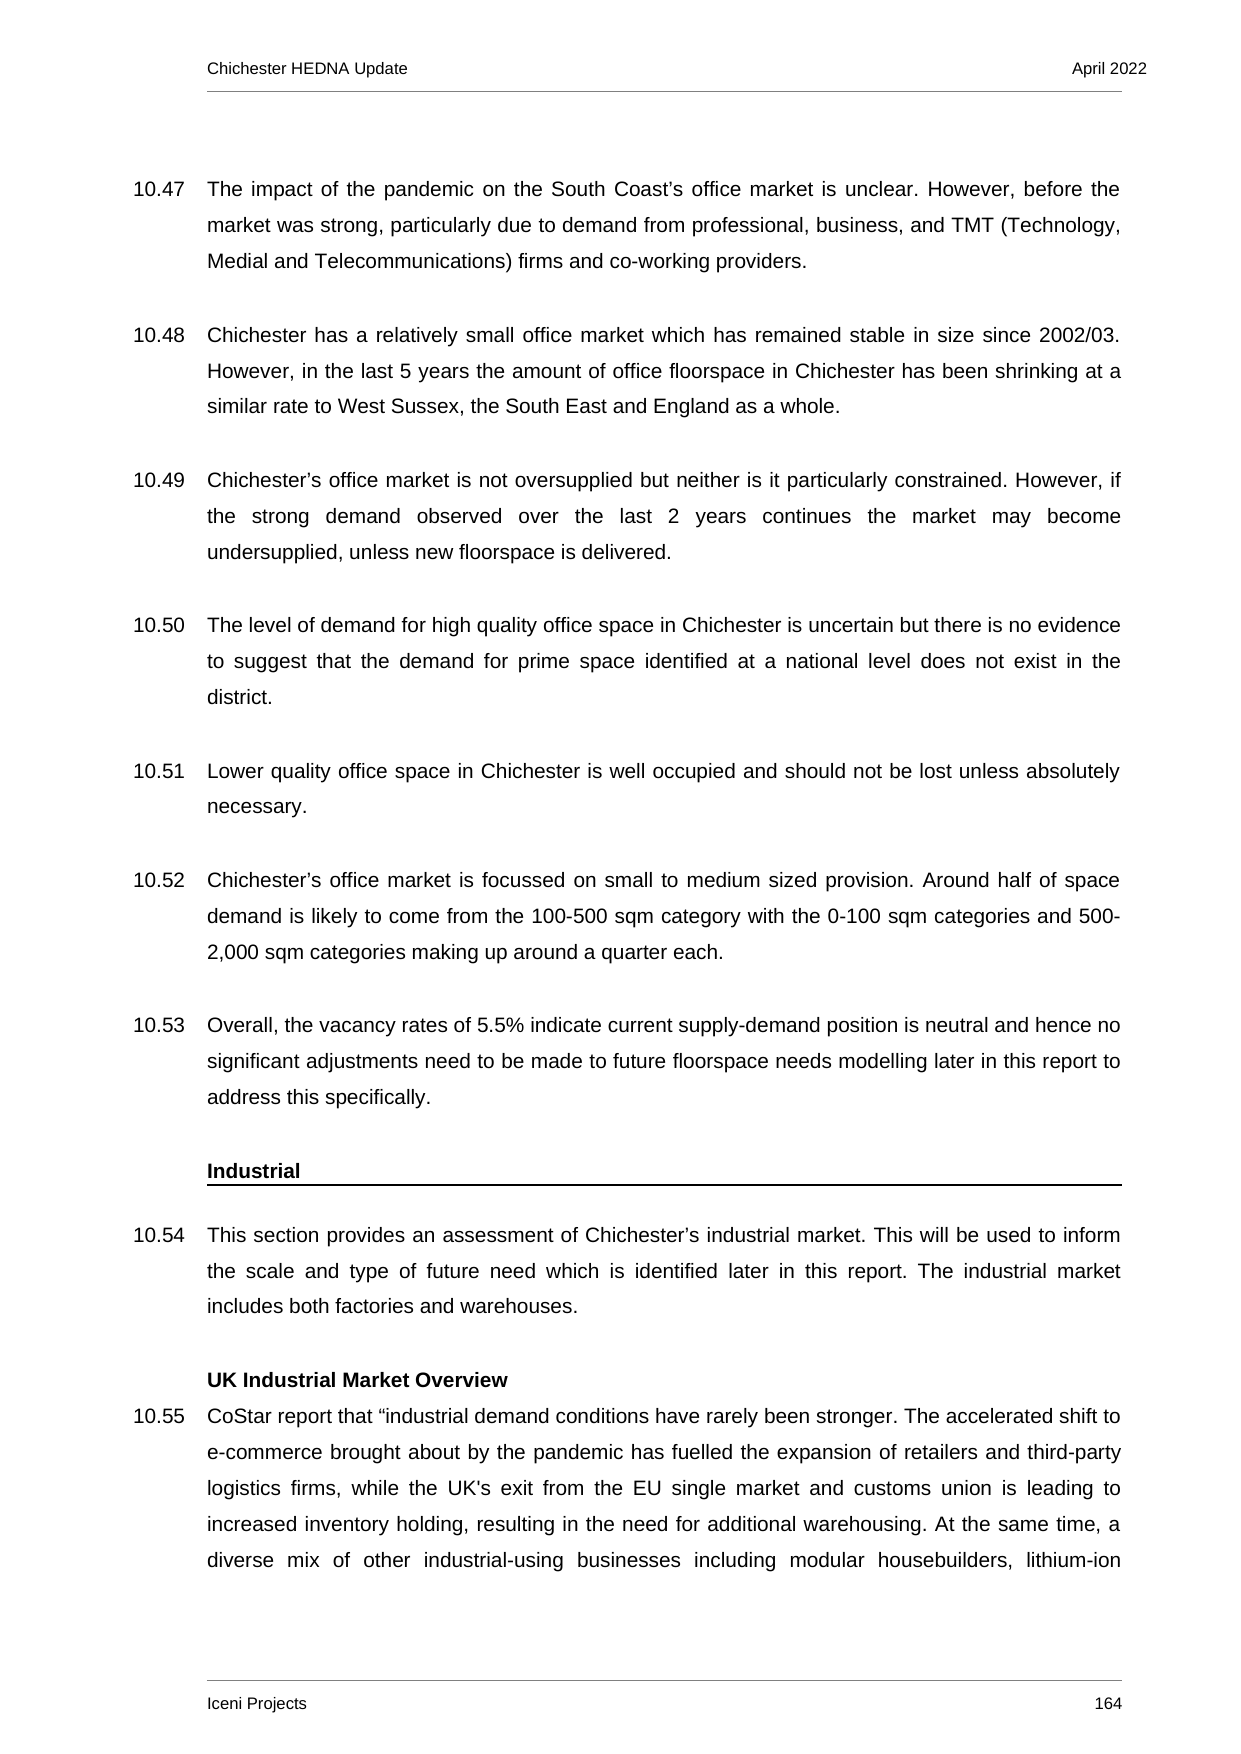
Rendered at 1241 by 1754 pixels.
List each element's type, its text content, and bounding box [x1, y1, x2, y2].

list Overall, the vacancy rates of 5.5% indicate current supply-demand position is neutral and hence no significant adjustments need to be made to future floorspace needs modelling later in this report to address this specifically. [133, 1013, 1122, 1109]
list Chichester has a relatively small office market which has remained stable in size since 2002/03. However, in the last 5 years the amount of office floorspace in Chichester has been shrinking at a similar rate to West Sussex, the South East and England as a whole. [133, 322, 1122, 418]
subtitle UK Industrial Market Overview [207, 1368, 1122, 1392]
list Chichester’s office market is focussed on small to medium sized provision. Around half of space demand is likely to come from the 100-500 sqm category with the 0-100 sqm categories and 500-2,000 sqm categories making up around a quarter each. [133, 868, 1122, 964]
list Chichester’s office market is not oversupplied but neither is it particularly constrained. However, if the strong demand observed over the last 2 years continues the market may become undersupplied, unless new floorspace is delivered. [133, 468, 1122, 564]
list Lower quality office space in Chichester is well occupied and should not be lost unless absolutely necessary. [133, 758, 1122, 818]
list The level of demand for high quality office space in Chichester is uncertain but there is no evidence to suggest that the demand for prime space identified at a national level does not exist in the district. [133, 613, 1122, 709]
subtitle Industrial [207, 1158, 1122, 1184]
list This section provides an assessment of Chichester’s industrial market. This will be used to inform the scale and type of future need which is identified later in this report. The industrial market includes both factories and warehouses. [133, 1222, 1122, 1318]
list The impact of the pandemic on the South Coast’s office market is unclear. However, before the market was strong, particularly due to demand from professional, business, and TMT (Technology, Medial and Telecommunications) firms and co-working providers. [133, 177, 1122, 273]
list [133, 1404, 1122, 1571]
